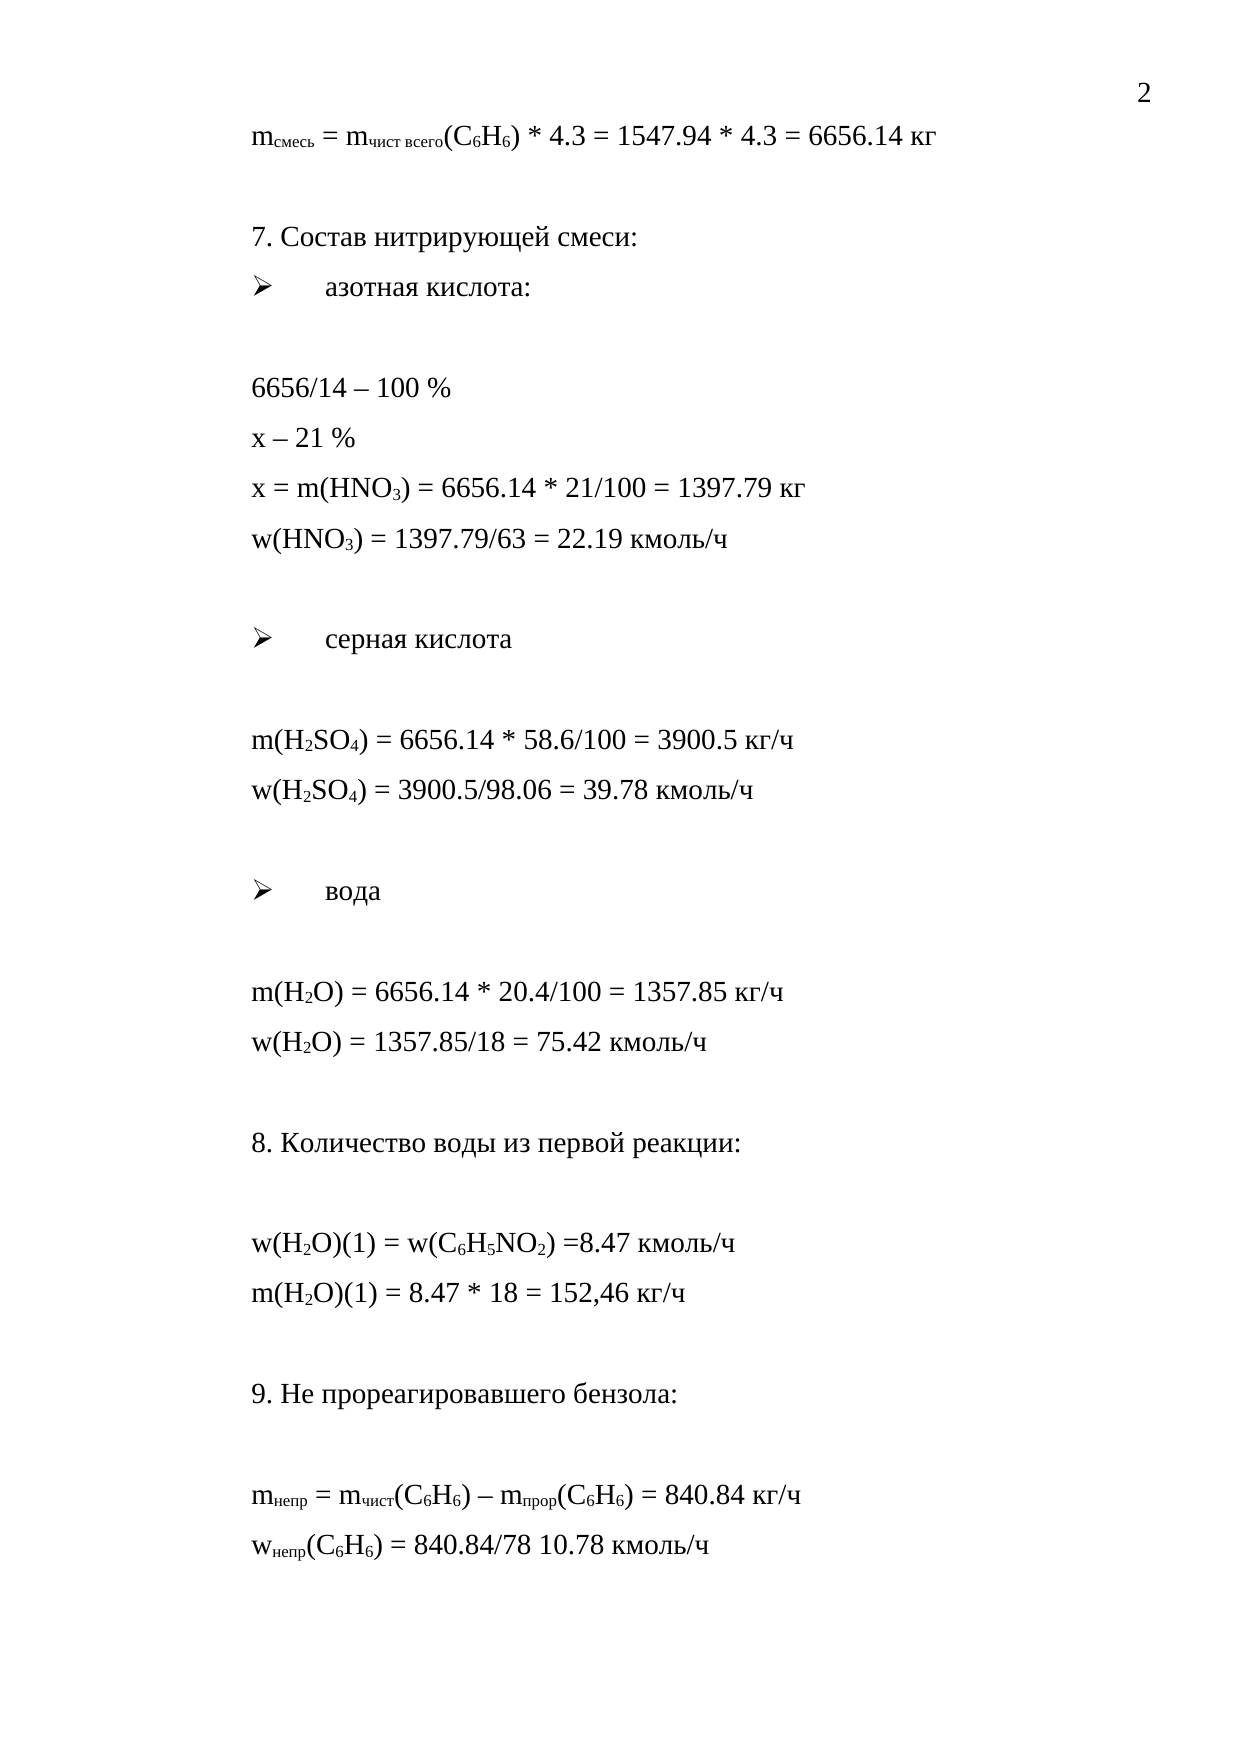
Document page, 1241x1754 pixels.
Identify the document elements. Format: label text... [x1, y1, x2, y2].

text mнепр = mчист(C6H6) – mпрор(C6H6) = 840.84 кг/ч [177, 1477, 1152, 1510]
text w(Н2SO4) = 3900.5/98.06 = 39.78 кмоль/ч [177, 772, 1152, 806]
text m(Н2О)(1) = 8.47 * 18 = 152,46 кг/ч [177, 1276, 1152, 1309]
text w(HNО3) = 1397.79/63 = 22.19 кмоль/ч [177, 521, 1152, 554]
list азотная кислота: [177, 269, 1152, 303]
text wнепр(C6H6) = 840.84/78 10.78 кмоль/ч [177, 1527, 1152, 1561]
list вода [177, 873, 1152, 907]
list серная кислота [177, 621, 1152, 655]
text 8. Количество воды из первой реакции: [177, 1125, 1152, 1158]
text 6656/14 – 100 % [177, 370, 1152, 403]
text w(Н2О) = 1357.85/18 = 75.42 кмоль/ч [177, 1024, 1152, 1058]
text w(Н2О)(1) = w(С6Н5NО2) =8.47 кмоль/ч [177, 1225, 1152, 1259]
text 9. Не прореагировавшего бензола: [177, 1376, 1152, 1410]
text mсмесь = mчист всего(C6H6) * 4.3 = 1547.94 * 4.3 = [177, 118, 1152, 152]
text х – 21 % [177, 420, 1152, 454]
text 7. Состав нитрирующей смеси: [177, 219, 1152, 252]
text х = m(HNО3) = 6656.14 * 21/100 = [177, 470, 1152, 504]
text m(Н2SO4) = 6656.14 * 58.6/100 = 3900.5 кг/ч [177, 722, 1152, 756]
text m(Н2О) = 6656.14 * 20.4/100 = 1357.85 кг/ч [177, 974, 1152, 1007]
